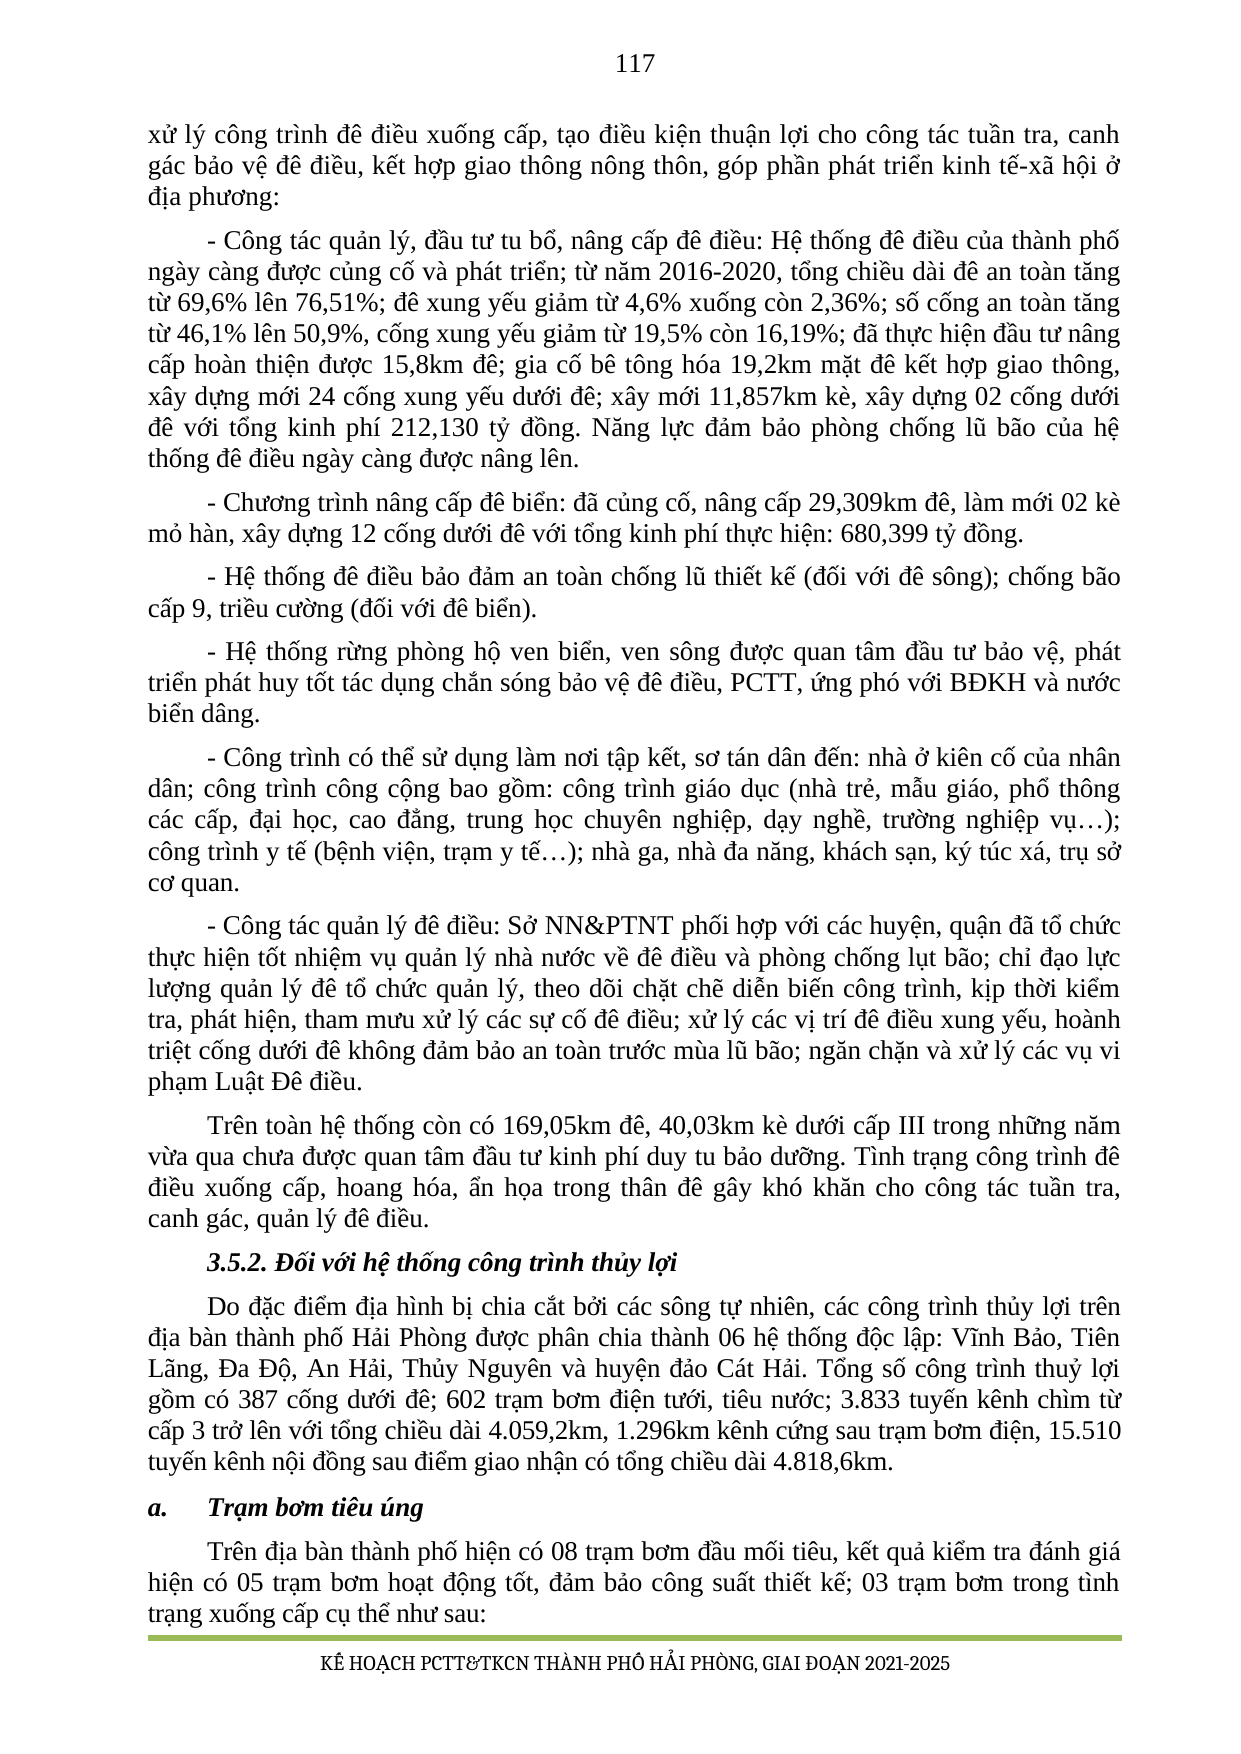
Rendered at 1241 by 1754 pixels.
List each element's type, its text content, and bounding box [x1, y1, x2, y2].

text - Công tác quản lý, đầu tư tu bổ, nâng cấp đê điều: Hệ thống đê điều của thành phố ngày càng được củng cố và phát triển; từ năm 2016-2020, tổng chiều dài đê an toàn tăng từ 69,6% lên 76,51%; đê xung yếu giảm từ 4,6% xuống còn 2,36%; số cống an toàn tăng từ 46,1% lên 50,9%, cống xung yếu giảm từ 19,5% còn 16,19%; đã thực hiện đầu tư nâng cấp hoàn thiện được 15,8km đê; gia cố bê tông hóa 19,2km mặt đê kết hợp giao thông, xây dựng mới 24 cống xung yếu dưới đê; xây mới 11,857km kè, xây dựng 02 cống dưới đê với tổng kinh phí 212,130 tỷ đồng. Năng lực đảm bảo phòng chống lũ bão của hệ thống đê điều ngày càng được nâng lên. [148, 224, 1122, 473]
text Trên địa bàn thành phố hiện có 08 trạm bơm đầu mối tiêu, kết quả kiểm tra đánh giá hiện có 05 trạm bơm hoạt động tốt, đảm bảo công suất thiết kế; 03 trạm bơm trong tình trạng xuống cấp cụ thể như sau: [148, 1535, 1122, 1629]
text - Hệ thống đê điều bảo đảm an toàn chống lũ thiết kế (đối với đê sông); chống bão cấp 9, triều cường (đối với đê biển). [148, 561, 1122, 623]
text - Công tác quản lý đê điều: Sở NN&PTNT phối hợp với các huyện, quận đã tổ chức thực hiện tốt nhiệm vụ quản lý nhà nước về đê điều và phòng chống lụt bão; chỉ đạo lực lượng quản lý đê tổ chức quản lý, theo dõi chặt chẽ diễn biến công trình, kịp thời kiểm tra, phát hiện, tham mưu xử lý các sự cố đê điều; xử lý các vị trí đê điều xung yếu, hoành triệt cống dưới đê không đảm bảo an toàn trước mùa lũ bão; ngăn chặn và xử lý các vụ vi phạm Luật Đê điều. [148, 909, 1122, 1096]
list Trạm bơm tiêu úng [148, 1489, 1122, 1523]
text 3.5.2. Đối với hệ thống công trình thủy lợi [148, 1246, 1122, 1277]
text Trên toàn hệ thống còn có 169,05km đê, 40,03km kè dưới cấp III trong những năm vừa qua chưa được quan tâm đầu tư kinh phí duy tu bảo dưỡng. Tình trạng công trình đê điều xuống cấp, hoang hóa, ẩn họa trong thân đê gây khó khăn cho công tác tuần tra, canh gác, quản lý đê điều. [148, 1109, 1122, 1233]
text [148, 118, 1122, 212]
text - Chương trình nâng cấp đê biển: đã củng cố, nâng cấp 29,309km đê, làm mới 02 kè mỏ hàn, xây dựng 12 cống dưới đê với tổng kinh phí thực hiện: 680,399 tỷ đồng. [148, 486, 1122, 548]
text - Công trình có thể sử dụng làm nơi tập kết, sơ tán dân đến: nhà ở kiên cố của nhân dân; công trình công cộng bao gồm: công trình giáo dục (nhà trẻ, mẫu giáo, phổ thông các cấp, đại học, cao đẳng, trung học chuyên nghiệp, dạy nghề, trường nghiệp vụ…); công trình y tế (bệnh viện, trạm y tế…); nhà ga, nhà đa năng, khách sạn, ký túc xá, trụ sở cơ quan. [148, 741, 1122, 897]
text - Hệ thống rừng phòng hộ ven biển, ven sông được quan tâm đầu tư bảo vệ, phát triển phát huy tốt tác dụng chắn sóng bảo vệ đê điều, PCTT, ứng phó với BĐKH và nước biển dâng. [148, 635, 1122, 729]
text Do đặc điểm địa hình bị chia cắt bởi các sông tự nhiên, các công trình thủy lợi trên địa bàn thành phố Hải Phòng được phân chia thành 06 hệ thống độc lập: Vĩnh Bảo, Tiên Lãng, Đa Độ, An Hải, Thủy Nguyên và huyện đảo Cát Hải. Tổng số công trình thuỷ lợi gồm có 387 cống dưới đê; 602 trạm bơm điện tưới, tiêu nước; 3.833 tuyến kênh chìm từ cấp 3 trở lên với tổng chiều dài 4.059,2km, 1.296km kênh cứng sau trạm bơm điện, 15.510 tuyến kênh nội đồng sau điểm giao nhận có tổng chiều dài 4.818,6km. [148, 1289, 1122, 1476]
